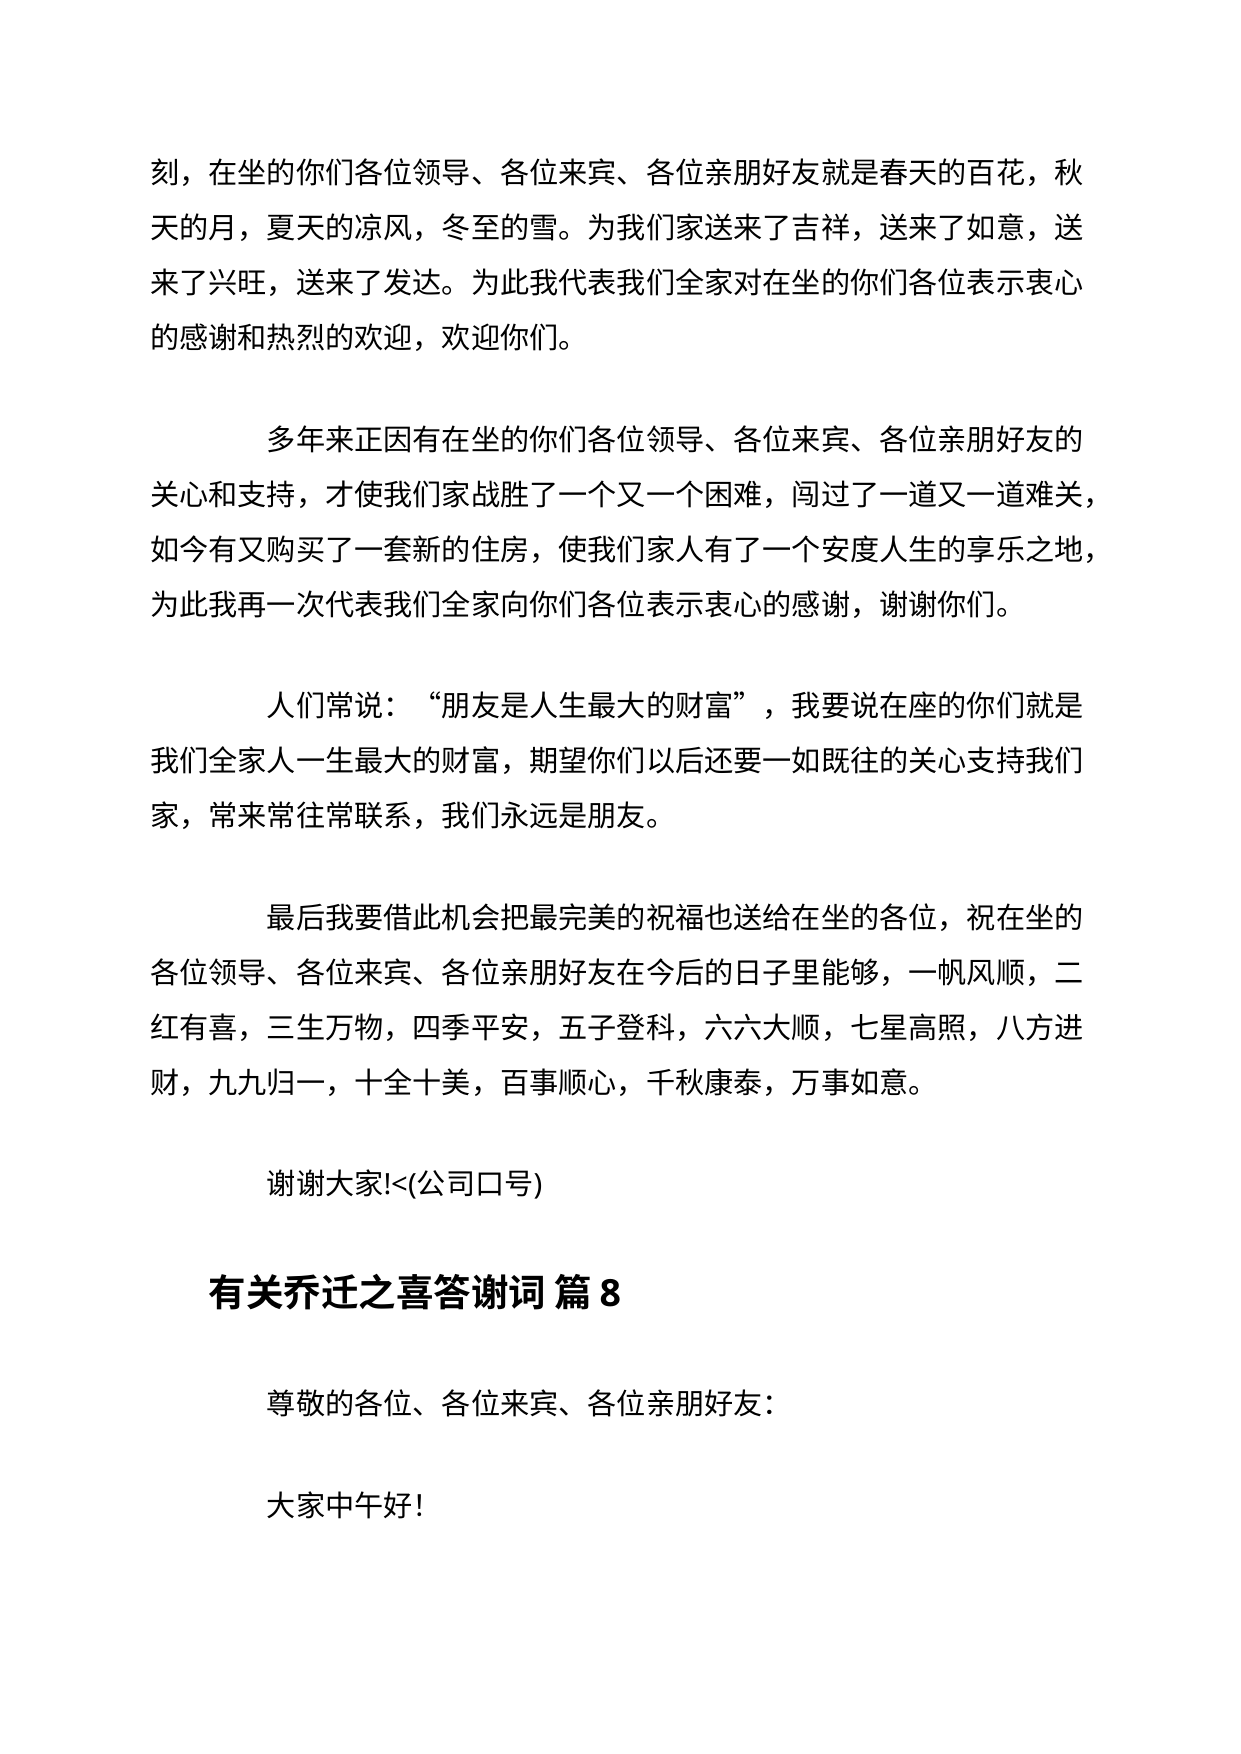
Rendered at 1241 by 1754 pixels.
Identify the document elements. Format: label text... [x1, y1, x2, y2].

text 多年来正因有在坐的你们各位领导、各位来宾、各位亲朋好友的关心和支持，才使我们家战胜了一个又一个困难，闯过了一道又一道难关，如今有又购买了一套新的住房，使我们家人有了一个安度人生的享乐之地，为此我再一次代表我们全家向你们各位表示衷心的感谢，谢谢你们。 [150, 416, 1090, 623]
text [150, 150, 1090, 357]
text 有关乔迁之喜答谢词 篇8 [150, 1263, 1090, 1317]
text 大家中午好！ [150, 1482, 1090, 1524]
text 谢谢大家!<(公司口号) [150, 1161, 1090, 1203]
text 人们常说：“朋友是人生最大的财富”，我要说在座的你们就是我们全家人一生最大的财富，期望你们以后还要一如既往的关心支持我们家，常来常往常联系，我们永远是朋友。 [150, 683, 1090, 835]
text 最后我要借此机会把最完美的祝福也送给在坐的各位，祝在坐的各位领导、各位来宾、各位亲朋好友在今后的日子里能够，一帆风顺，二红有喜，三生万物，四季平安，五子登科，六六大顺，七星高照，八方进财，九九归一，十全十美，百事顺心，千秋康泰，万事如意。 [150, 894, 1090, 1101]
text 尊敬的各位、各位来宾、各位亲朋好友： [150, 1381, 1090, 1423]
